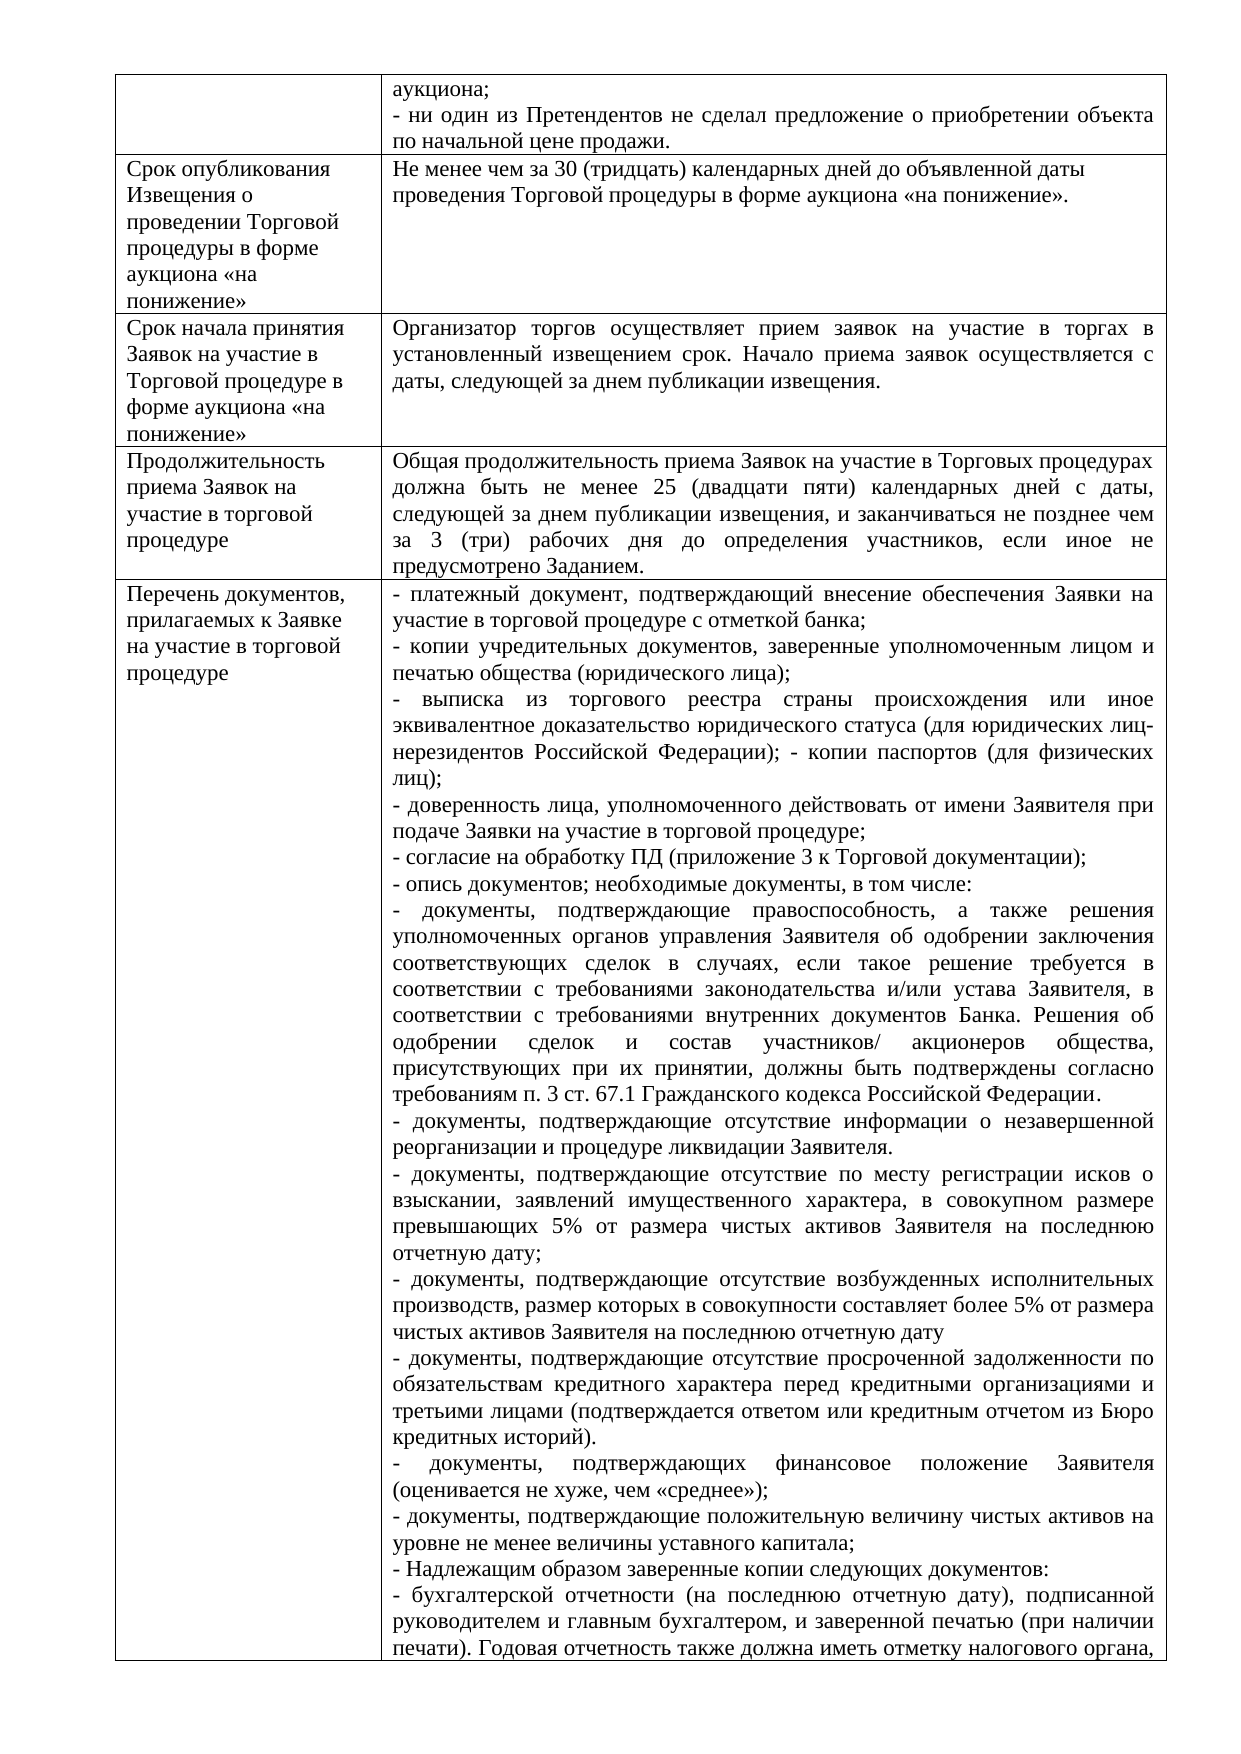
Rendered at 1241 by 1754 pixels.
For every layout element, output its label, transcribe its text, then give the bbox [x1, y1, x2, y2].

table_cell Продолжительность приема Заявок на участие в торговой процедуре [116, 447, 381, 579]
table_cell Срок опубликования Извещения о проведении Торговой процедуры в форме аукциона «на понижение» [116, 155, 381, 313]
table_cell Срок начала принятия Заявок на участие в Торговой процедуре в форме аукциона «на понижение» [116, 314, 381, 446]
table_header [116, 75, 381, 154]
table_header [382, 75, 1166, 154]
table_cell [116, 580, 381, 1660]
table_cell Организатор торгов осуществляет прием заявок на участие в торгах в установленный извещением срок. Начало приема заявок осуществляется с даты, следующей за днем публикации извещения. [382, 314, 1166, 446]
table_cell Общая продолжительность приема Заявок на участие в Торговых процедурах должна быть не менее 25 (двадцати пяти) календарных дней с даты, следующей за днем публикации извещения, и заканчиваться не позднее чем за 3 (три) рабочих дня до определения участников, если иное не предусмотрено Заданием. [382, 447, 1166, 579]
table_cell Не менее чем за 30 (тридцать) календарных дней до объявленной даты проведения Торговой процедуры в форме аукциона «на понижение». [382, 155, 1166, 313]
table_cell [382, 580, 1166, 1660]
